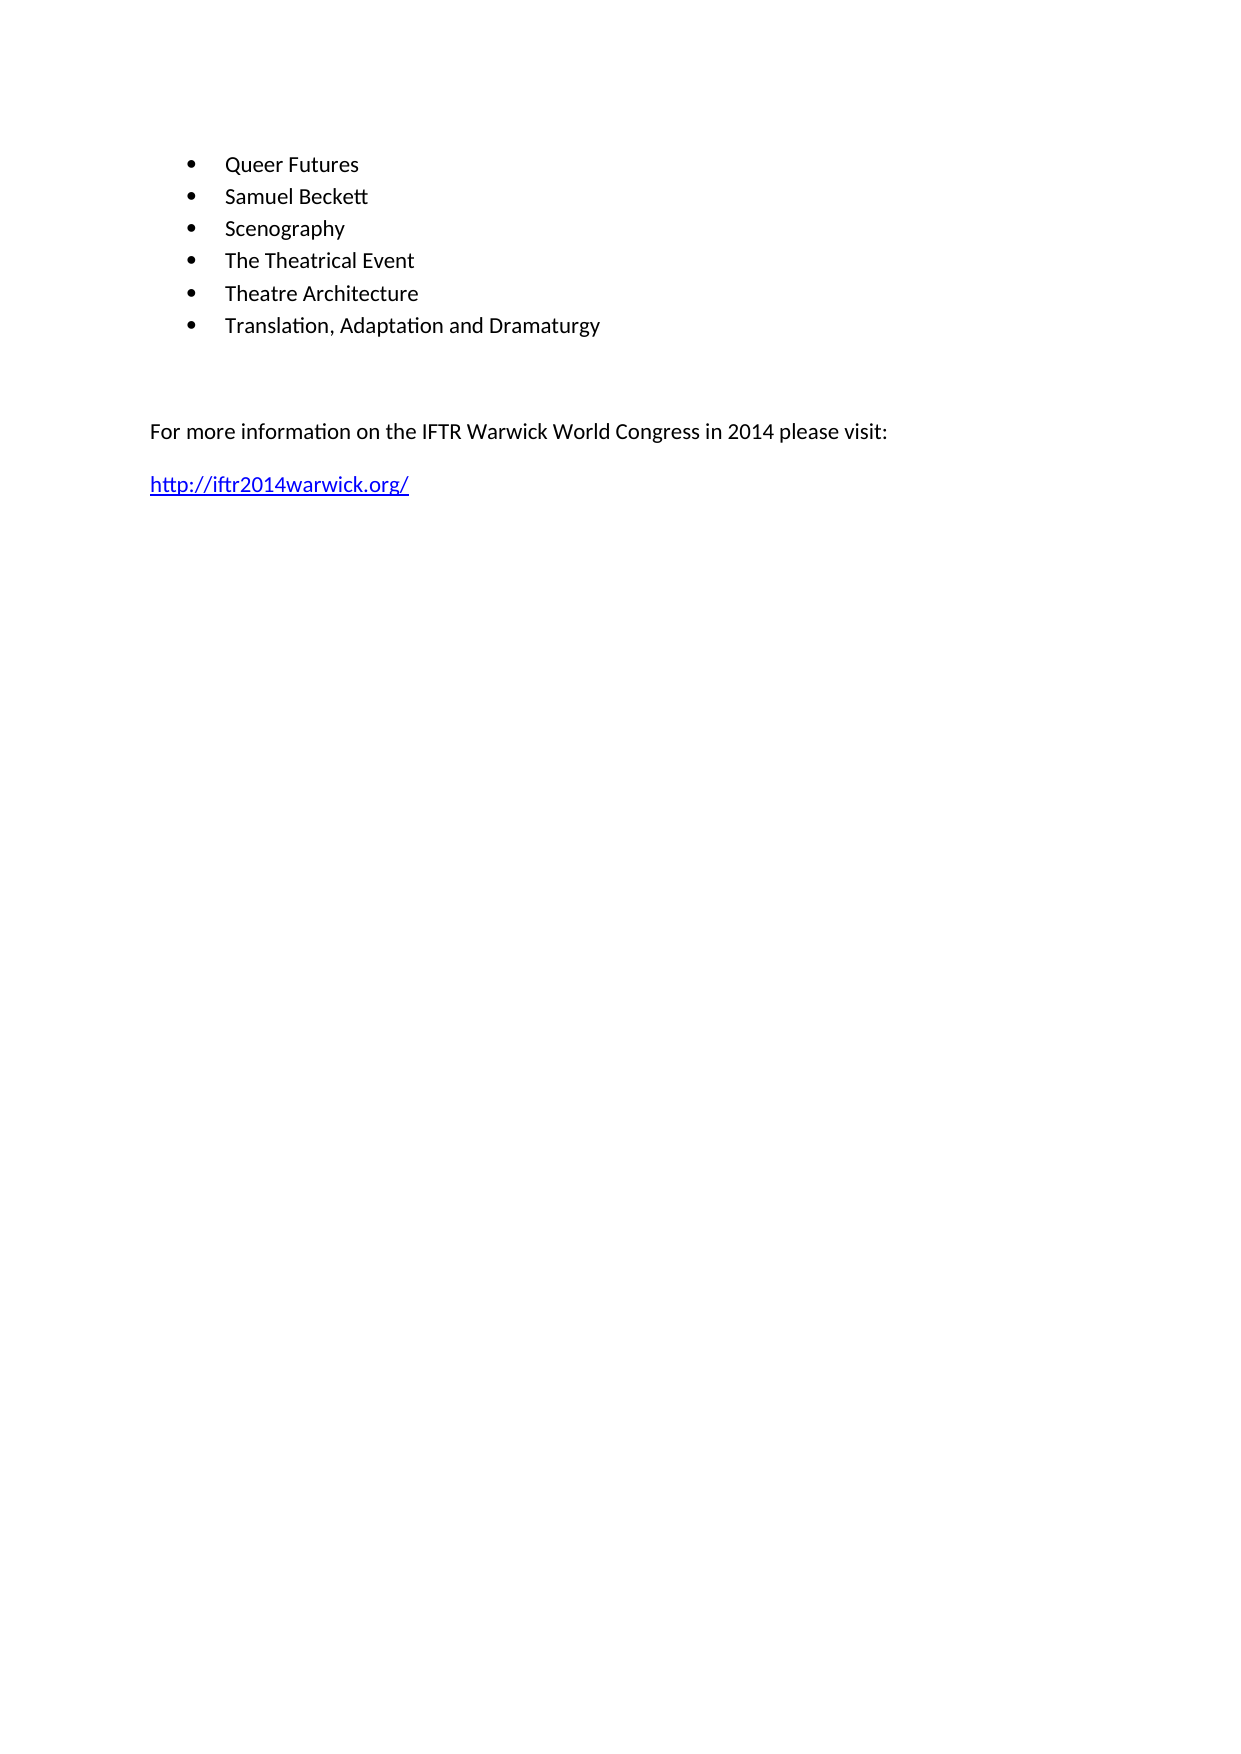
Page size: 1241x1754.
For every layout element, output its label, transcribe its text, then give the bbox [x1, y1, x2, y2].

list Scenography [187, 214, 1090, 242]
list Translation, Adaptation and Dramaturgy [187, 311, 1090, 339]
list Theatre Architecture [187, 279, 1090, 307]
list Queer Futures [187, 150, 1090, 178]
text http://iftr2014warwick.org/ [150, 470, 1090, 498]
list Samuel Beckett [187, 182, 1090, 210]
list The Theatrical Event [187, 247, 1090, 274]
text For more information on the IFTR Warwick World Congress in 2014 please visit: [150, 417, 1090, 445]
